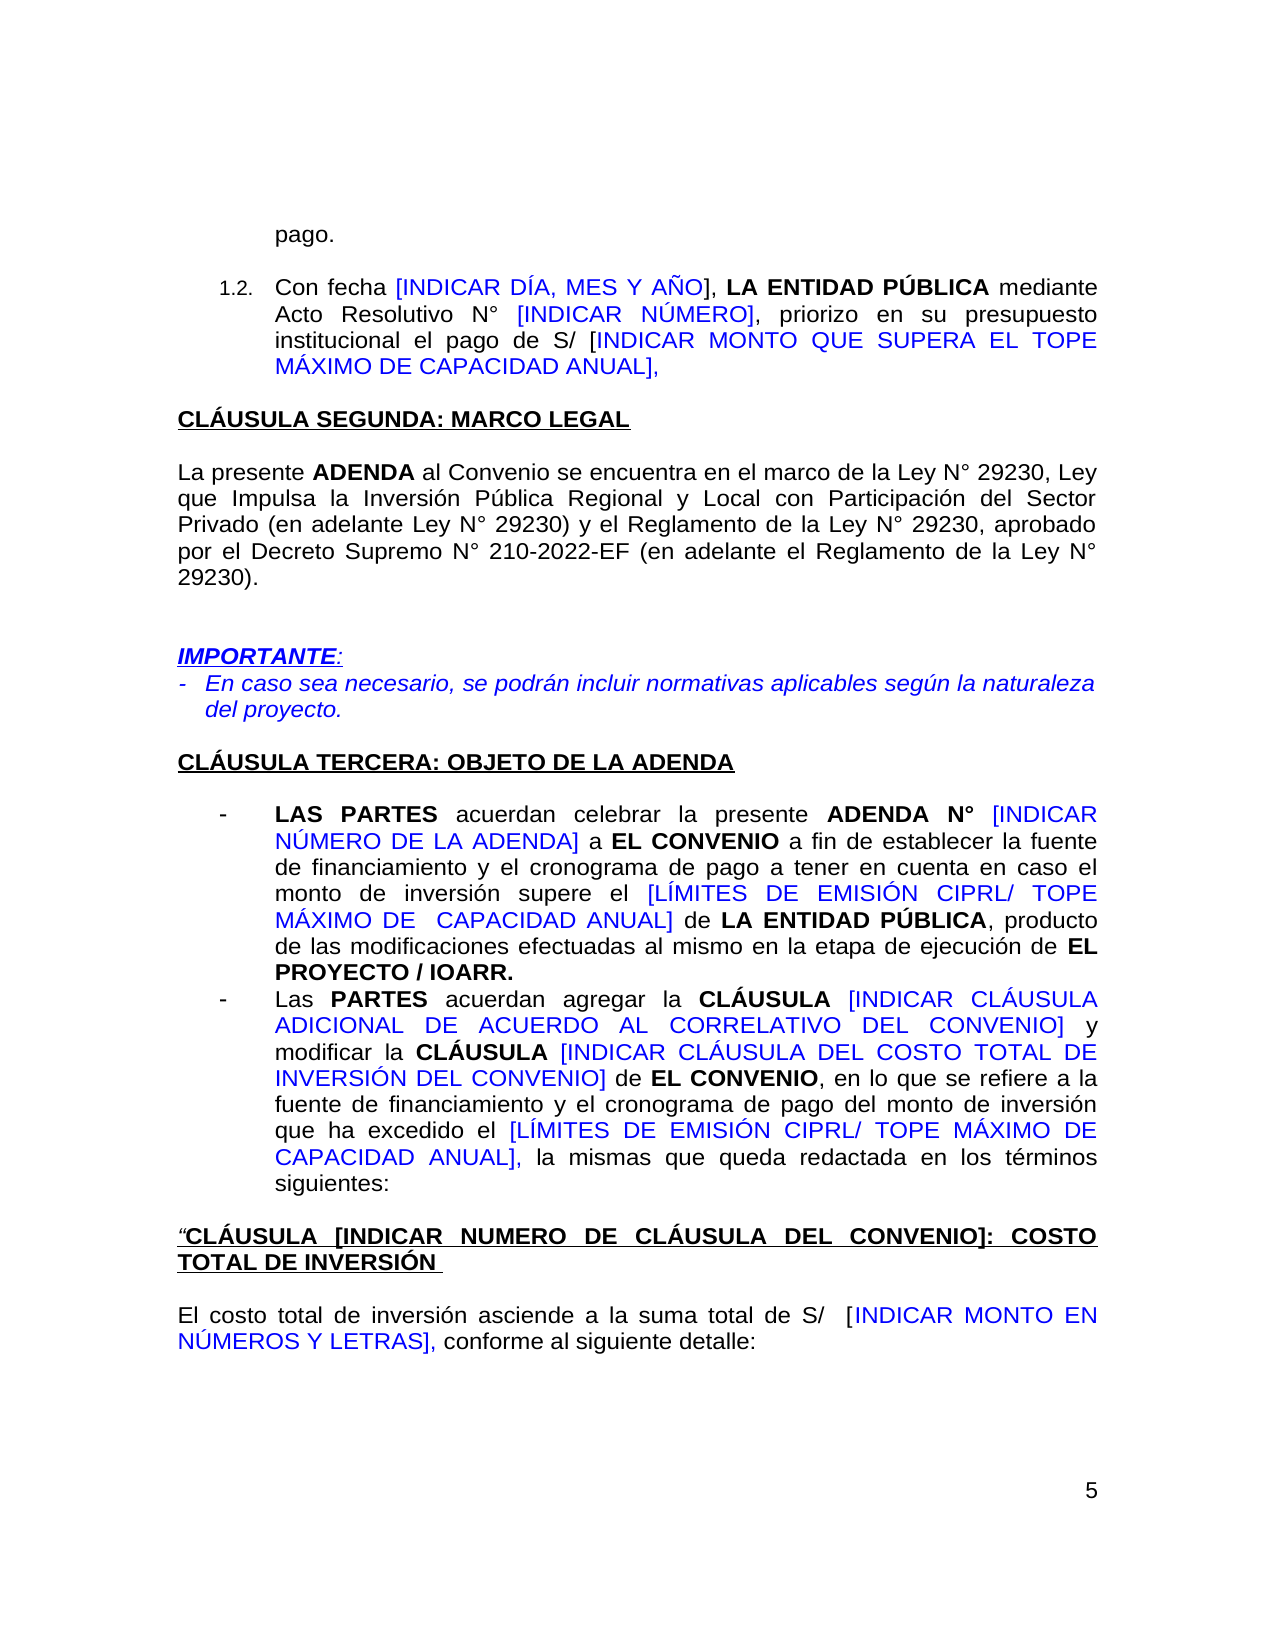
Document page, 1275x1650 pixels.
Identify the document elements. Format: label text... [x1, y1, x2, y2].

text La presente ADENDA al Convenio se encuentra en el marco de la Ley N° 29230, Ley que Impulsa la Inversión Pública Regional y Local con Participación del Sector Privado (en adelante Ley N° 29230) y el Reglamento de la Ley N° 29230, aprobado por el Decreto Supremo N° 210-2022-EF (en adelante el Reglamento de la Ley N° 29230). [177, 459, 1098, 590]
list Con fecha [INDICAR DÍA, MES Y AÑO], LA ENTIDAD PÚBLICA mediante Acto Resolutivo N° [INDICAR NÚMERO], priorizo en su presupuesto institucional el pago de S/ [INDICAR MONTO QUE SUPERA EL TOPE MÁXIMO DE CAPACIDAD ANUAL], [219, 274, 1098, 379]
list En caso sea necesario, se podrán incluir normativas aplicables según la naturaleza del proyecto. [177, 669, 1098, 722]
text IMPORTANTE: [177, 643, 1098, 669]
text “CLÁUSULA [INDICAR NUMERO DE CLÁUSULA DEL CONVENIO]: COSTO TOTAL DE INVERSIÓN [177, 1223, 1098, 1246]
text CLÁUSULA TERCERA: OBJETO DE LA ADENDA [177, 748, 1098, 775]
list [219, 221, 1098, 248]
list LAS PARTES acuerdan celebrar la presente ADENDA N° [INDICAR NÚMERO DE LA ADENDA] a EL CONVENIO a fin de establecer la fuente de financiamiento y el cronograma de pago a tener en cuenta en caso el monto de inversión supere el [LÍMITES DE EMISIÓN CIPRL/ TOPE MÁXIMO DE CAPACIDAD ANUAL] de LA ENTIDAD PÚBLICA, producto de las modificaciones efectuadas al mismo en la etapa de ejecución de EL PROYECTO / IOARR. [219, 801, 1098, 986]
text El costo total de inversión asciende a la suma total de S/ [INDICAR MONTO EN NÚMEROS Y LETRAS], conforme al siguiente detalle: [177, 1302, 1098, 1355]
list Las PARTES acuerdan agregar la CLÁUSULA [INDICAR CLÁUSULA ADICIONAL DE ACUERDO AL CORRELATIVO DEL CONVENIO] y modificar la CLÁUSULA [INDICAR CLÁUSULA DEL COSTO TOTAL DE INVERSIÓN DEL CONVENIO] de EL CONVENIO, en lo que se refiere a la fuente de financiamiento y el cronograma de pago del monto de inversión que ha excedido el [LÍMITES DE EMISIÓN CIPRL/ TOPE MÁXIMO DE CAPACIDAD ANUAL], la mismas que queda redactada en los términos siguientes: [219, 986, 1098, 1197]
text CLÁUSULA SEGUNDA: MARCO LEGAL [177, 406, 1098, 432]
text “CLÁUSULA [INDICAR NUMERO DE CLÁUSULA DEL CONVENIO]: COSTO TOTAL DE INVERSIÓN [177, 1247, 1098, 1276]
